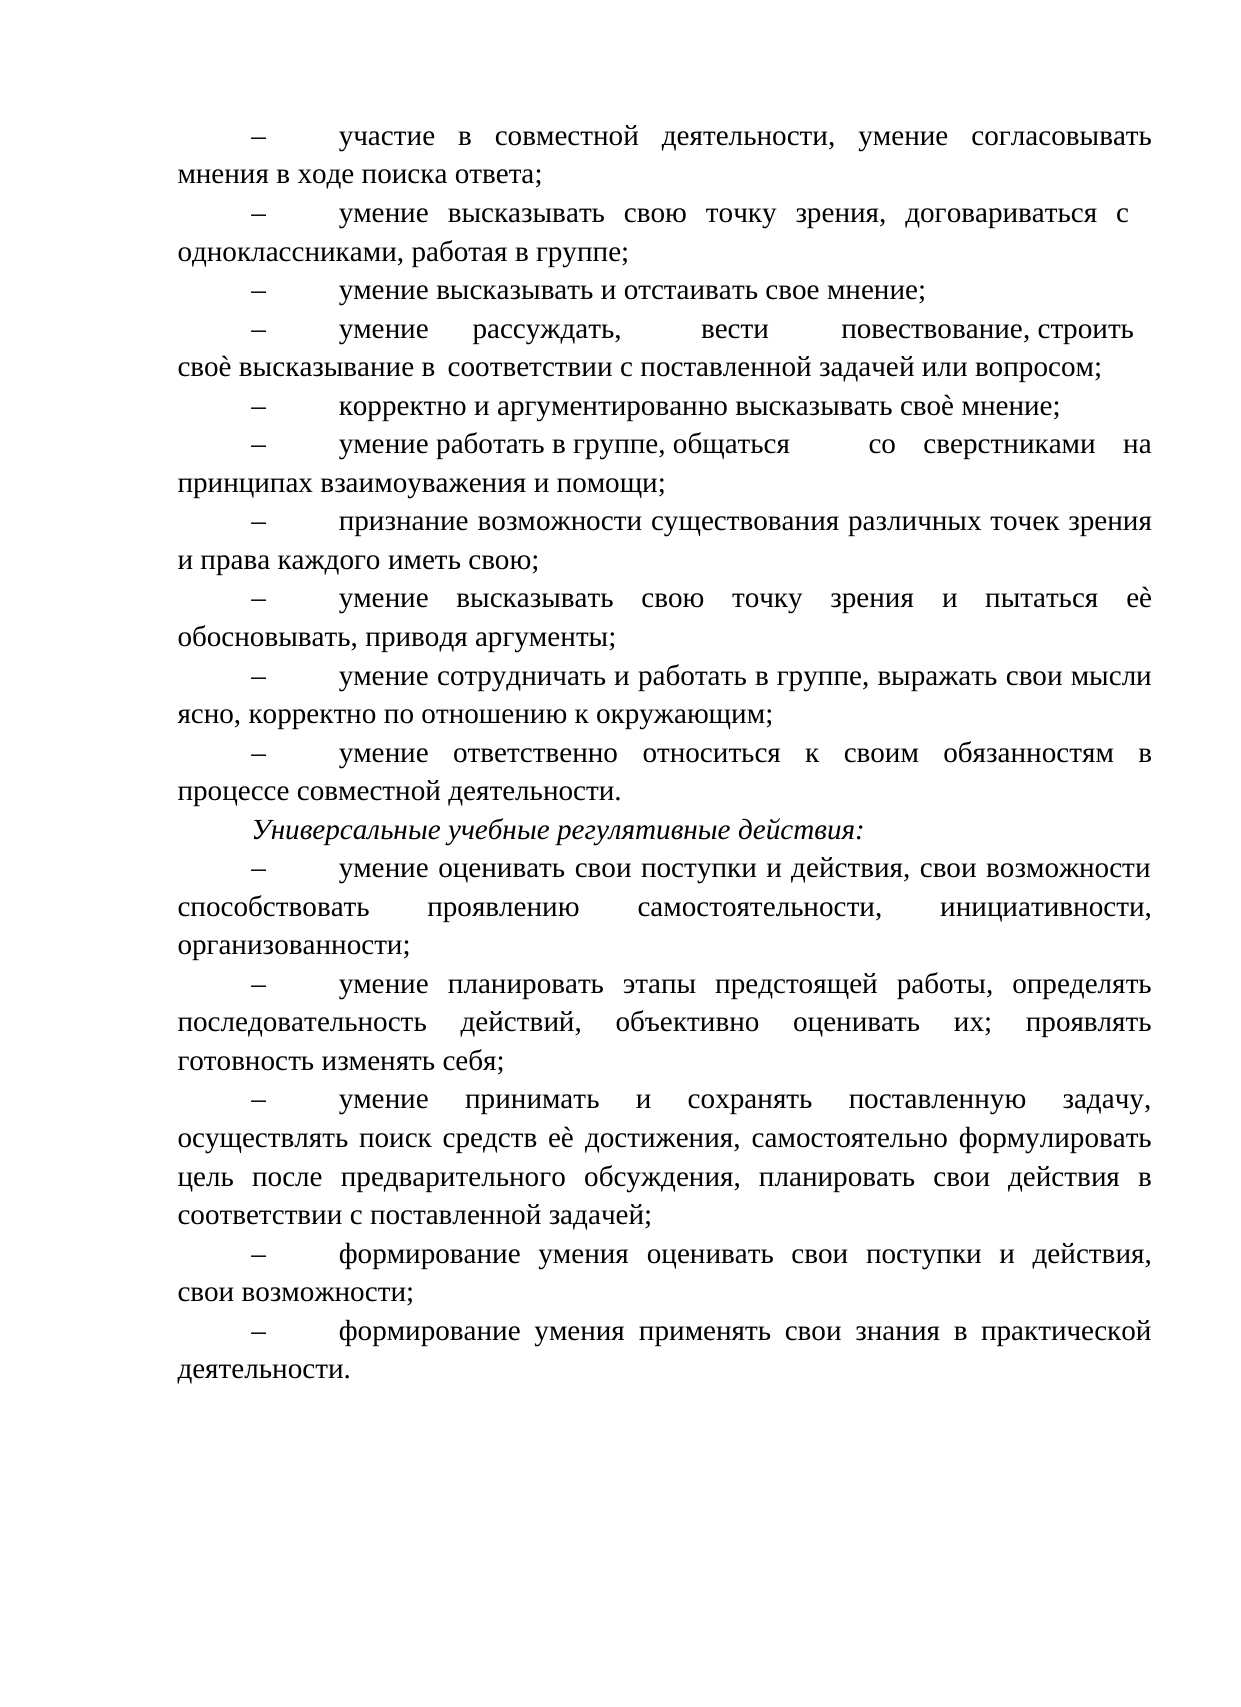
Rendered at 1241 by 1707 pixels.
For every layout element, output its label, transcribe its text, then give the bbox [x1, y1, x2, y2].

list участие в совместной деятельности, умение согласовывать мнения в ходе поиска ответа; [177, 118, 1152, 190]
list формирование умения применять свои знания в практической деятельности. [177, 1313, 1152, 1385]
list умение сотрудничать и работать в группе, выражать свои мысли ясно, корректно по отношению к окружающим; [177, 658, 1152, 730]
list умение оценивать свои поступки и действия, свои возможности способствовать проявлению самостоятельности, инициативности, организованности; [177, 850, 1152, 961]
list умение высказывать свою точку зрения, договариваться с одноклассниками, работая в группе; [177, 195, 1130, 267]
list умение планировать этапы предстоящей работы, определять последовательность действий, объективно оценивать их; проявлять готовность изменять себя; [177, 966, 1152, 1077]
list умение ответственно относиться к своим обязанностям в процессе совместной деятельности. [177, 735, 1152, 807]
list умение принимать и сохранять поставленную задачу, осуществлять поиск средств еѐ достижения, самостоятельно формулировать цель после предварительного обсуждения, планировать свои действия в соответствии с поставленной задачей; [177, 1082, 1152, 1231]
list умение рассуждать, вести повествование, строить своѐ высказывание в соответствии с поставленной задачей или вопросом; [177, 311, 1152, 383]
text Универсальные учебные регулятивные действия: [177, 812, 1152, 845]
list умение высказывать и отстаивать свое мнение; [177, 272, 1152, 306]
list умение работать в группе, общаться со сверстниками на принципах взаимоуважения и помощи; [177, 426, 1152, 498]
list умение высказывать свою точку зрения и пытаться еѐ обосновывать, приводя аргументы; [177, 581, 1152, 653]
list формирование умения оценивать свои поступки и действия, свои возможности; [177, 1236, 1152, 1308]
list корректно и аргументированно высказывать своѐ мнение; [177, 388, 1152, 421]
list признание возможности существования различных точек зрения и права каждого иметь свою; [177, 503, 1152, 576]
